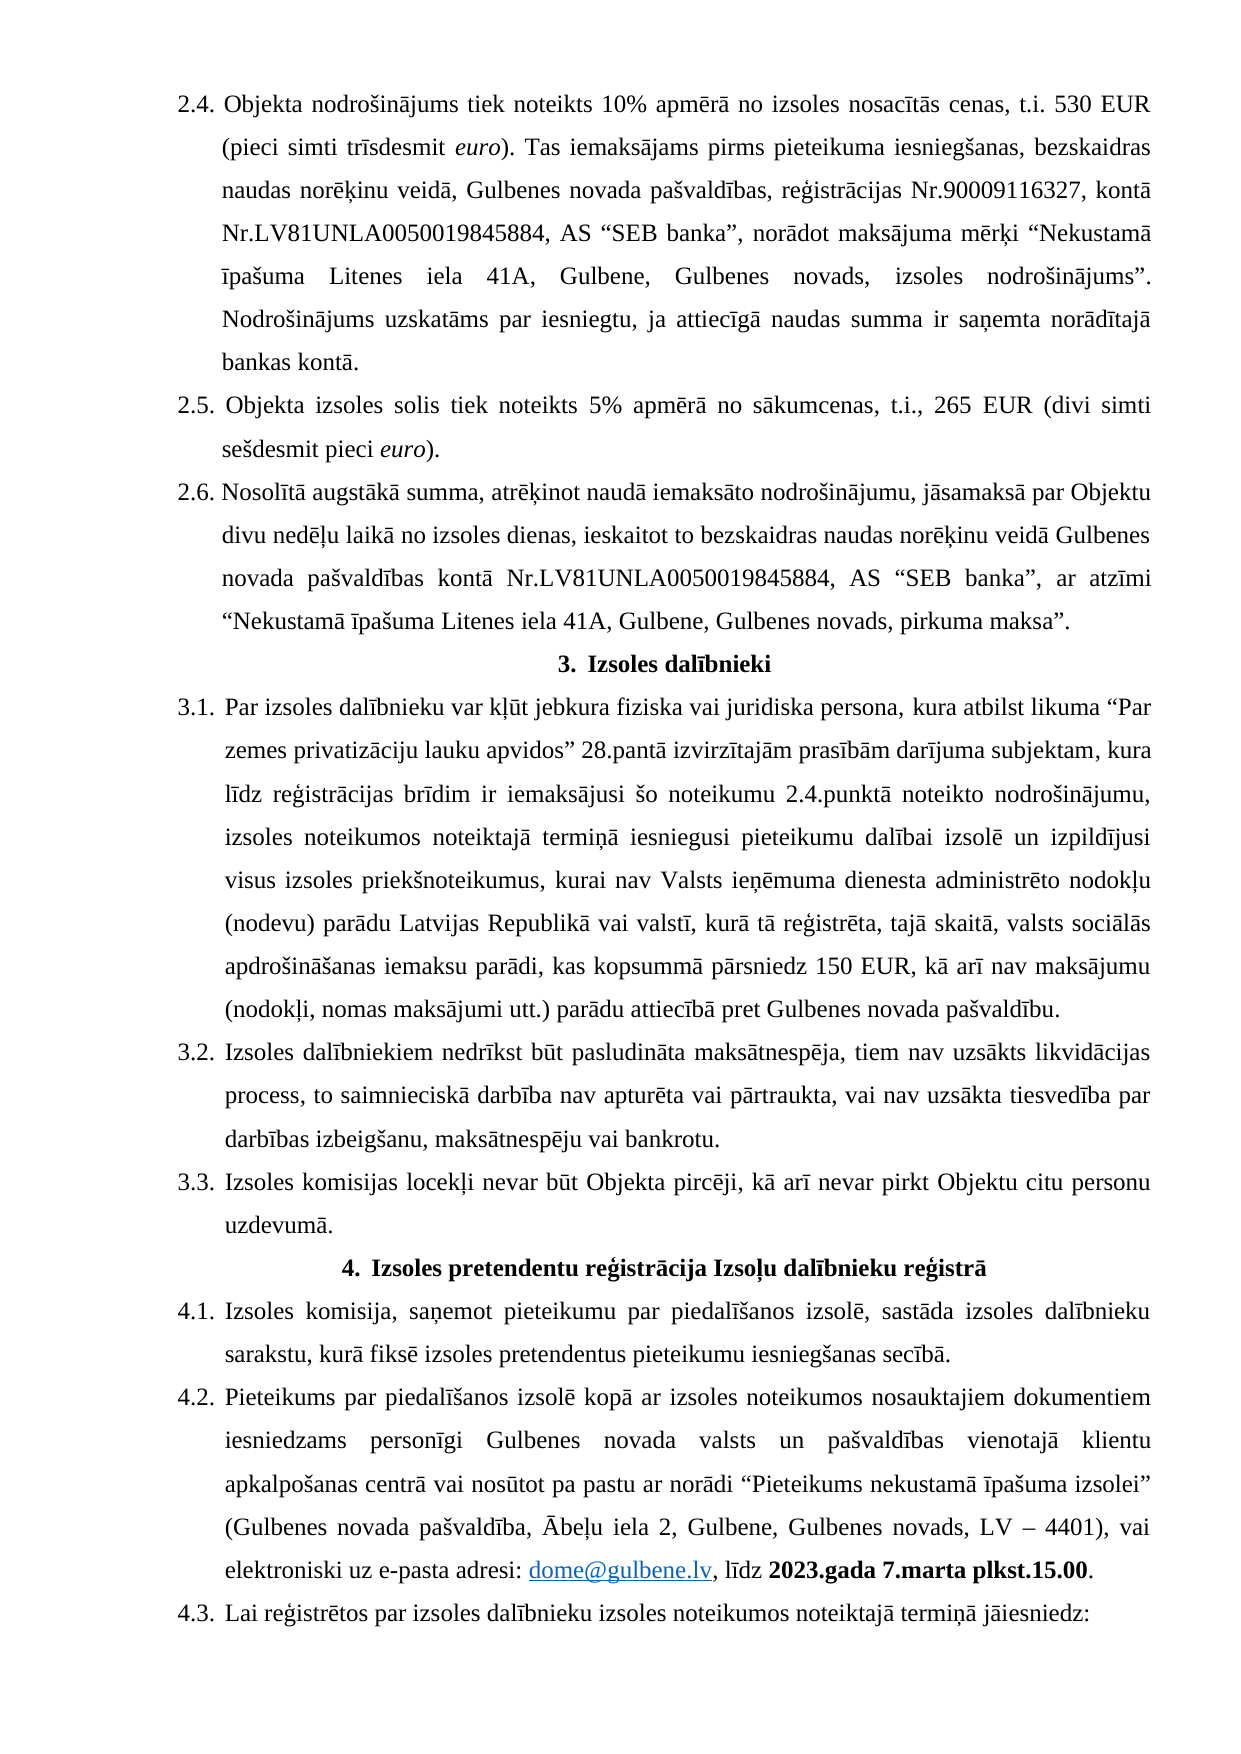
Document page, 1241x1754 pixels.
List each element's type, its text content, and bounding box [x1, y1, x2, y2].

list Izsoles dalībniekiem nedrīkst būt pasludināta maksātnespēja, tiem nav uzsākts likvidācijas process, to saimnieciskā darbība nav apturēta vai pārtraukta, vai nav uzsākta tiesvedība par darbības izbeigšanu, maksātnespēju vai bankrotu. [177, 1037, 1152, 1152]
list Par izsoles dalībnieku var kļūt jebkura fiziska vai juridiska persona, kura atbilst likuma “Par zemes privatizāciju lauku apvidos” 28.pantā izvirzītajām prasībām darījuma subjektam, kura līdz reģistrācijas brīdim ir iemaksājusi šo noteikumu 2.4.punktā noteikto nodrošinājumu, izsoles noteikumos noteiktajā termiņā iesniegusi pieteikumu dalībai izsolē un izpildījusi visus izsoles priekšnoteikumus, kurai nav Valsts ieņēmuma dienesta administrēto nodokļu (nodevu) parādu Latvijas Republikā vai valstī, kurā tā reģistrēta, tajā skaitā, valsts sociālās apdrošināšanas iemaksu parādi, kas kopsummā pārsniedz 150 EUR, kā arī nav maksājumu (nodokļi, nomas maksājumi utt.) parādu attiecībā pret Gulbenes novada pašvaldību. [177, 692, 1152, 1023]
text 2.4. Objekta nodrošinājums tiek noteikts 10% apmērā no izsoles nosacītās cenas, t.i. 530 EUR (pieci simti trīsdesmit euro). Tas iemaksājams pirms pieteikuma iesniegšanas, bezskaidras naudas norēķinu veidā, Gulbenes novada pašvaldības, reģistrācijas Nr.90009116327, kontā Nr.LV81UNLA0050019845884, AS “SEB banka”, norādot maksājuma mērķi “Nekustamā īpašuma Litenes iela 41A, Gulbene, Gulbenes novads, izsoles nodrošinājums”. Nodrošinājums uzskatāms par iesniegtu, ja attiecīgā naudas summa ir saņemta norādītajā bankas kontā. [177, 89, 1152, 376]
list Izsoles komisijas locekļi nevar būt Objekta pircēji, kā arī nevar pirkt Objektu citu personu uzdevumā. [177, 1167, 1152, 1239]
text 2.5. Objekta izsoles solis tiek noteikts 5% apmērā no sākumcenas, t.i., 265 EUR (divi simti sešdesmit pieci euro). [177, 391, 1152, 462]
list Lai reģistrētos par izsoles dalībnieku izsoles noteikumos noteiktajā termiņā jāiesniedz: [177, 1598, 1152, 1627]
list Izsoles komisija, saņemot pieteikumu par piedalīšanos izsolē, sastāda izsoles dalībnieku sarakstu, kurā fiksē izsoles pretendentus pieteikumu iesniegšanas secībā. [177, 1296, 1152, 1368]
text 2.6. Nosolītā augstākā summa, atrēķinot naudā iemaksāto nodrošinājumu, jāsamaksā par Objektu divu nedēļu laikā no izsoles dienas, ieskaitot to bezskaidras naudas norēķinu veidā Gulbenes novada pašvaldības kontā Nr.LV81UNLA0050019845884, AS “SEB banka”, ar atzīmi “Nekustamā īpašuma Litenes iela 41A, Gulbene, Gulbenes novads, pirkuma maksa”. [177, 477, 1152, 635]
list Izsoles dalībnieki [177, 649, 1152, 678]
list Izsoles pretendentu reģistrācija Izsoļu dalībnieku reģistrā [177, 1253, 1152, 1282]
list Pieteikums par piedalīšanos izsolē kopā ar izsoles noteikumos nosauktajiem dokumentiem iesniedzams personīgi Gulbenes novada valsts un pašvaldības vienotajā klientu apkalpošanas centrā vai nosūtot pa pastu ar norādi “Pieteikums nekustamā īpašuma izsolei” (Gulbenes novada pašvaldība, Ābeļu iela 2, Gulbene, Gulbenes novads, LV – 4401), vai elektroniski uz e-pasta adresi: dome@gulbene.lv, līdz 2023.gada 7.marta plkst.15.00. [177, 1382, 1152, 1584]
